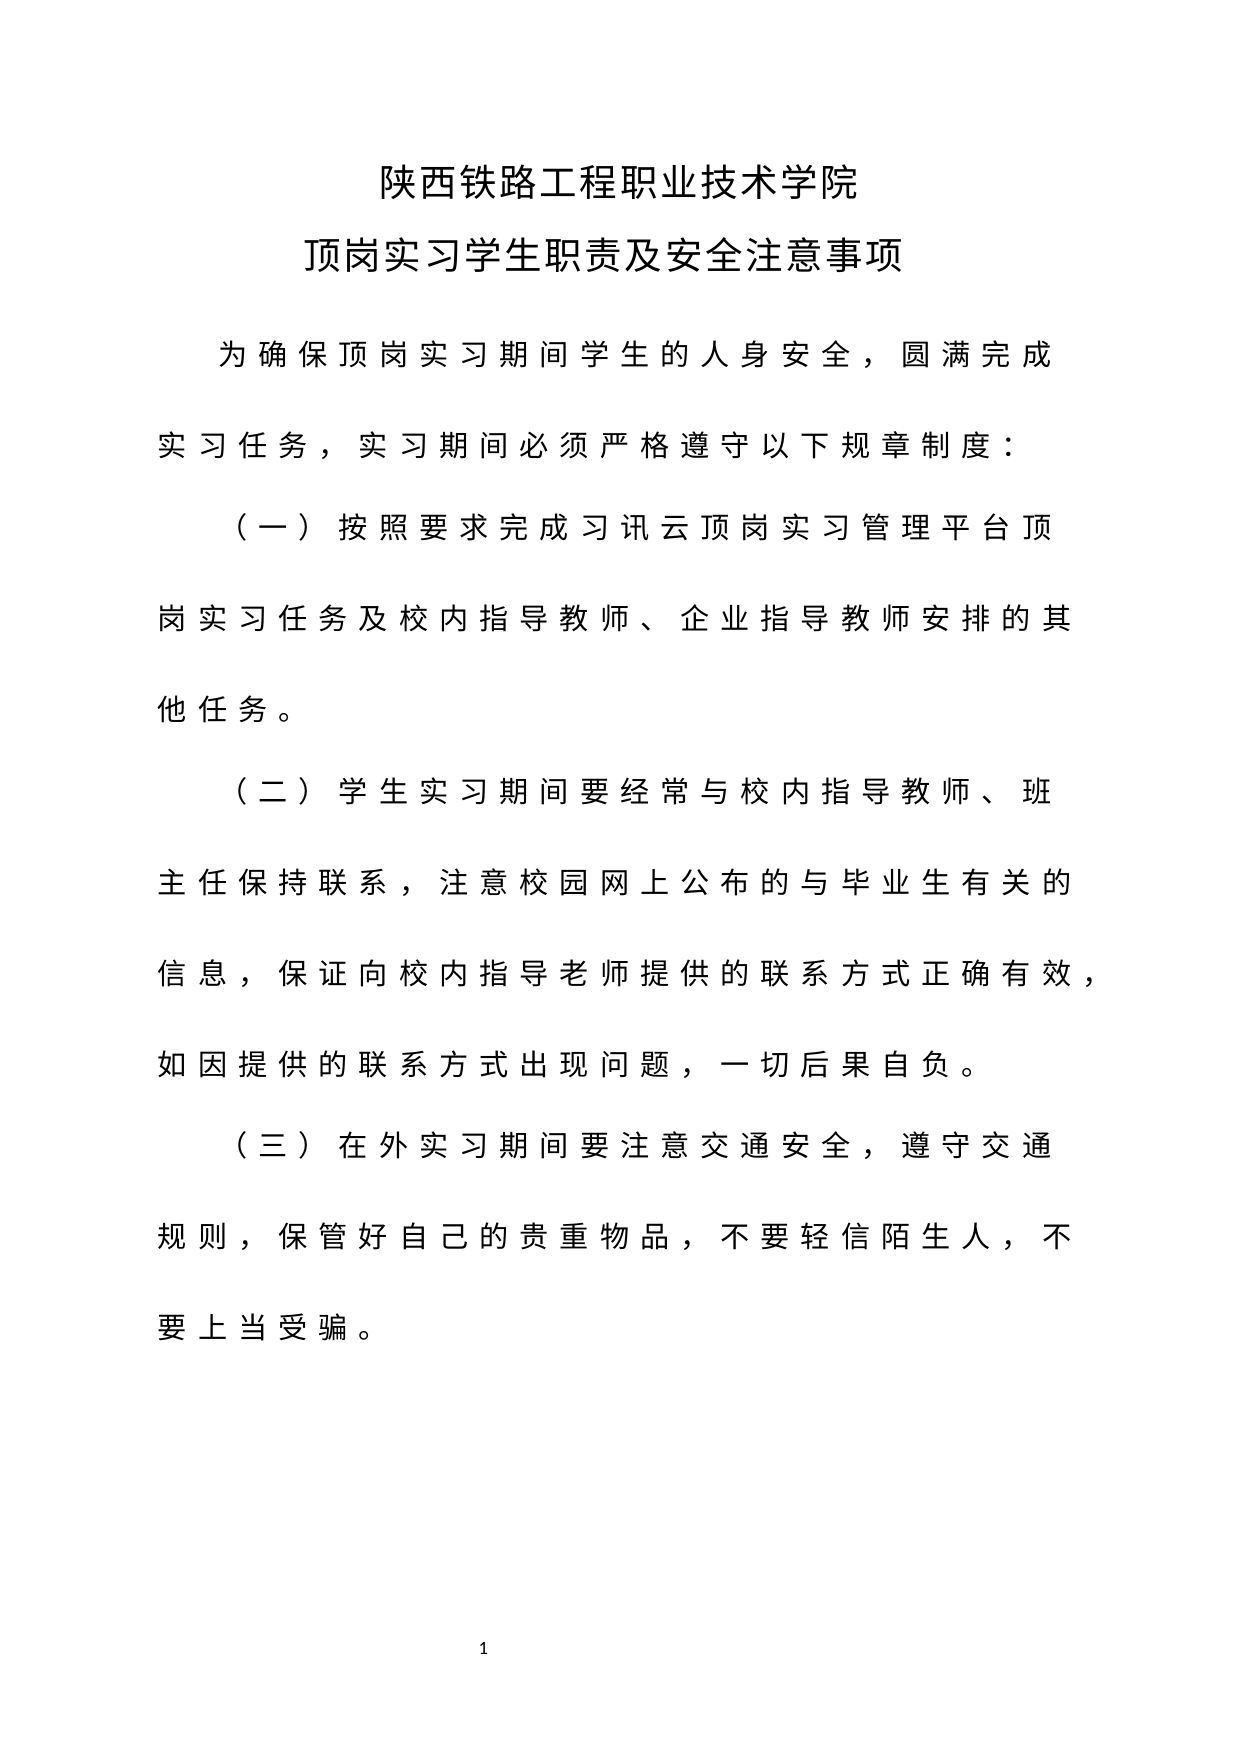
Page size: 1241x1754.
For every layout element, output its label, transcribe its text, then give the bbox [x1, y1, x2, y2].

text 为确保顶岗实习期间学生的人身安全，圆满完成实习任务，实习期间必须严格遵守以下规章制度： [158, 323, 1082, 474]
text 陕西铁路工程职业技术学院 [158, 149, 1082, 210]
text 顶岗实习学生职责及安全注意事项 [158, 223, 1052, 283]
text （一）按照要求完成习讯云顶岗实习管理平台顶岗实习任务及校内指导教师、企业指导教师安排的其他任务。 [158, 496, 1082, 738]
text （三）在外实习期间要注意交通安全，遵守交通规则，保管好自己的贵重物品，不要轻信陌生人，不要上当受骗。 [158, 1114, 1082, 1356]
text （二）学生实习期间要经常与校内指导教师、班主任保持联系，注意校园网上公布的与毕业生有关的信息，保证向校内指导老师提供的联系方式正确有效，如因提供的联系方式出现问题，一切后果自负。 [158, 759, 1082, 1093]
